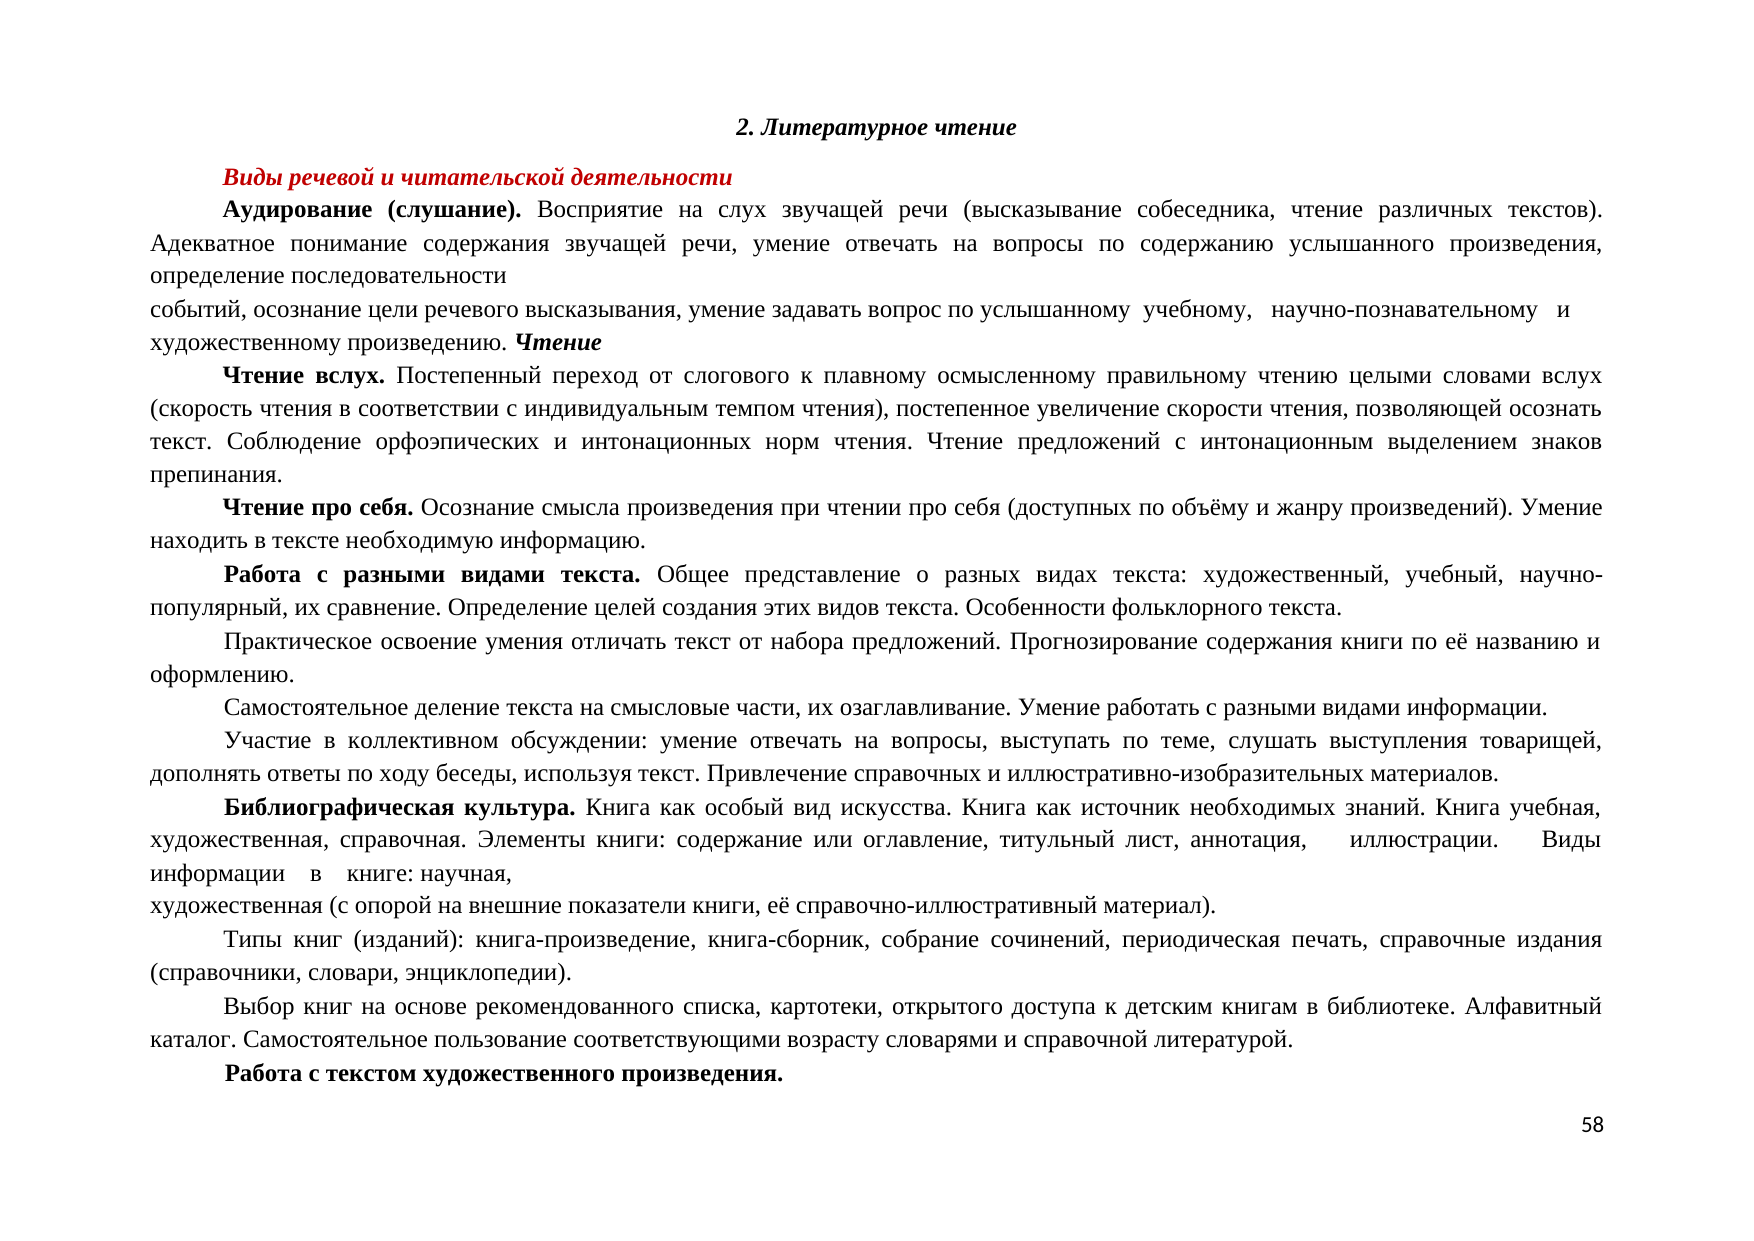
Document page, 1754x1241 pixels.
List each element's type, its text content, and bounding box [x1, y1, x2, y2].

text Выбор книг на основе рекомендованного списка, картотеки, открытого доступа к детским книгам в библиотеке. Алфавитный каталог. Самостоятельное пользование соответствующими возрасту словарями и справочной литературой. [150, 991, 1604, 1052]
text Практическое освоение умения отличать текст от набора предложений. Прогнозирование содержания книги по её названию и оформлению. [150, 626, 1601, 688]
text Типы книг (изданий): книга-произведение, книга-сборник, собрание сочинений, периодическая печать, справочные издания (справочники, словари, энциклопедии). [150, 924, 1604, 986]
text Библиографическая культура. Книга как особый вид искусства. Книга как источник необходимых знаний. Книга учебная, художественная, справочная. Элементы книги: содержание или оглавление, титульный лист, аннотация, иллюстрации. Виды информации в книге: научная, [150, 792, 1602, 886]
text событий, осознание цели речевого высказывания, умение задавать вопрос по услышанному учебному, научно-познавательному и художественному произведению. Чтение [150, 294, 1604, 355]
text Участие в коллективном обсуждении: умение отвечать на вопросы, выступать по теме, слушать выступления товарищей, дополнять ответы по ходу беседы, используя текст. Привлечение справочных и иллюстративно-изобразительных материалов. [150, 725, 1603, 787]
text художественная (с опорой на внешние показатели книги, её справочно-иллюстративный материал). [150, 891, 1604, 919]
text 2. Литературное чтение [150, 112, 1603, 141]
text Работа с текстом художественного произведения. [150, 1058, 1603, 1087]
text Аудирование (слушание). Восприятие на слух звучащей речи (высказывание собеседника, чтение различных текстов). Адекватное понимание содержания звучащей речи, умение отвечать на вопросы по содержанию услышанного произведения, определение последовательности [150, 194, 1604, 289]
text Работа с разными видами текста. Общее представление о разных видах текста: художественный, учебный, научно-популярный, их сравнение. Определение целей создания этих видов текста. Особенности фольклорного текста. [150, 559, 1604, 621]
text Чтение вслух. Постепенный переход от слогового к плавному осмысленному правильному чтению целыми словами вслух (скорость чтения в соответствии с индивидуальным темпом чтения), постепенное увеличение скорости чтения, позволяющей осознать текст. Соблюдение орфоэпических и интонационных норм чтения. Чтение предложений с интонационным выделением знаков препинания. [150, 360, 1604, 487]
text Самостоятельное деление текста на смысловые части, их озаглавливание. Умение работать с разными видами информации. [150, 692, 1604, 721]
text Чтение про себя. Осознание смысла произведения при чтении про себя (доступных по объёму и жанру произведений). Умение находить в тексте необходимую информацию. [150, 492, 1604, 554]
text Виды речевой и читательской деятельности [222, 162, 1604, 190]
